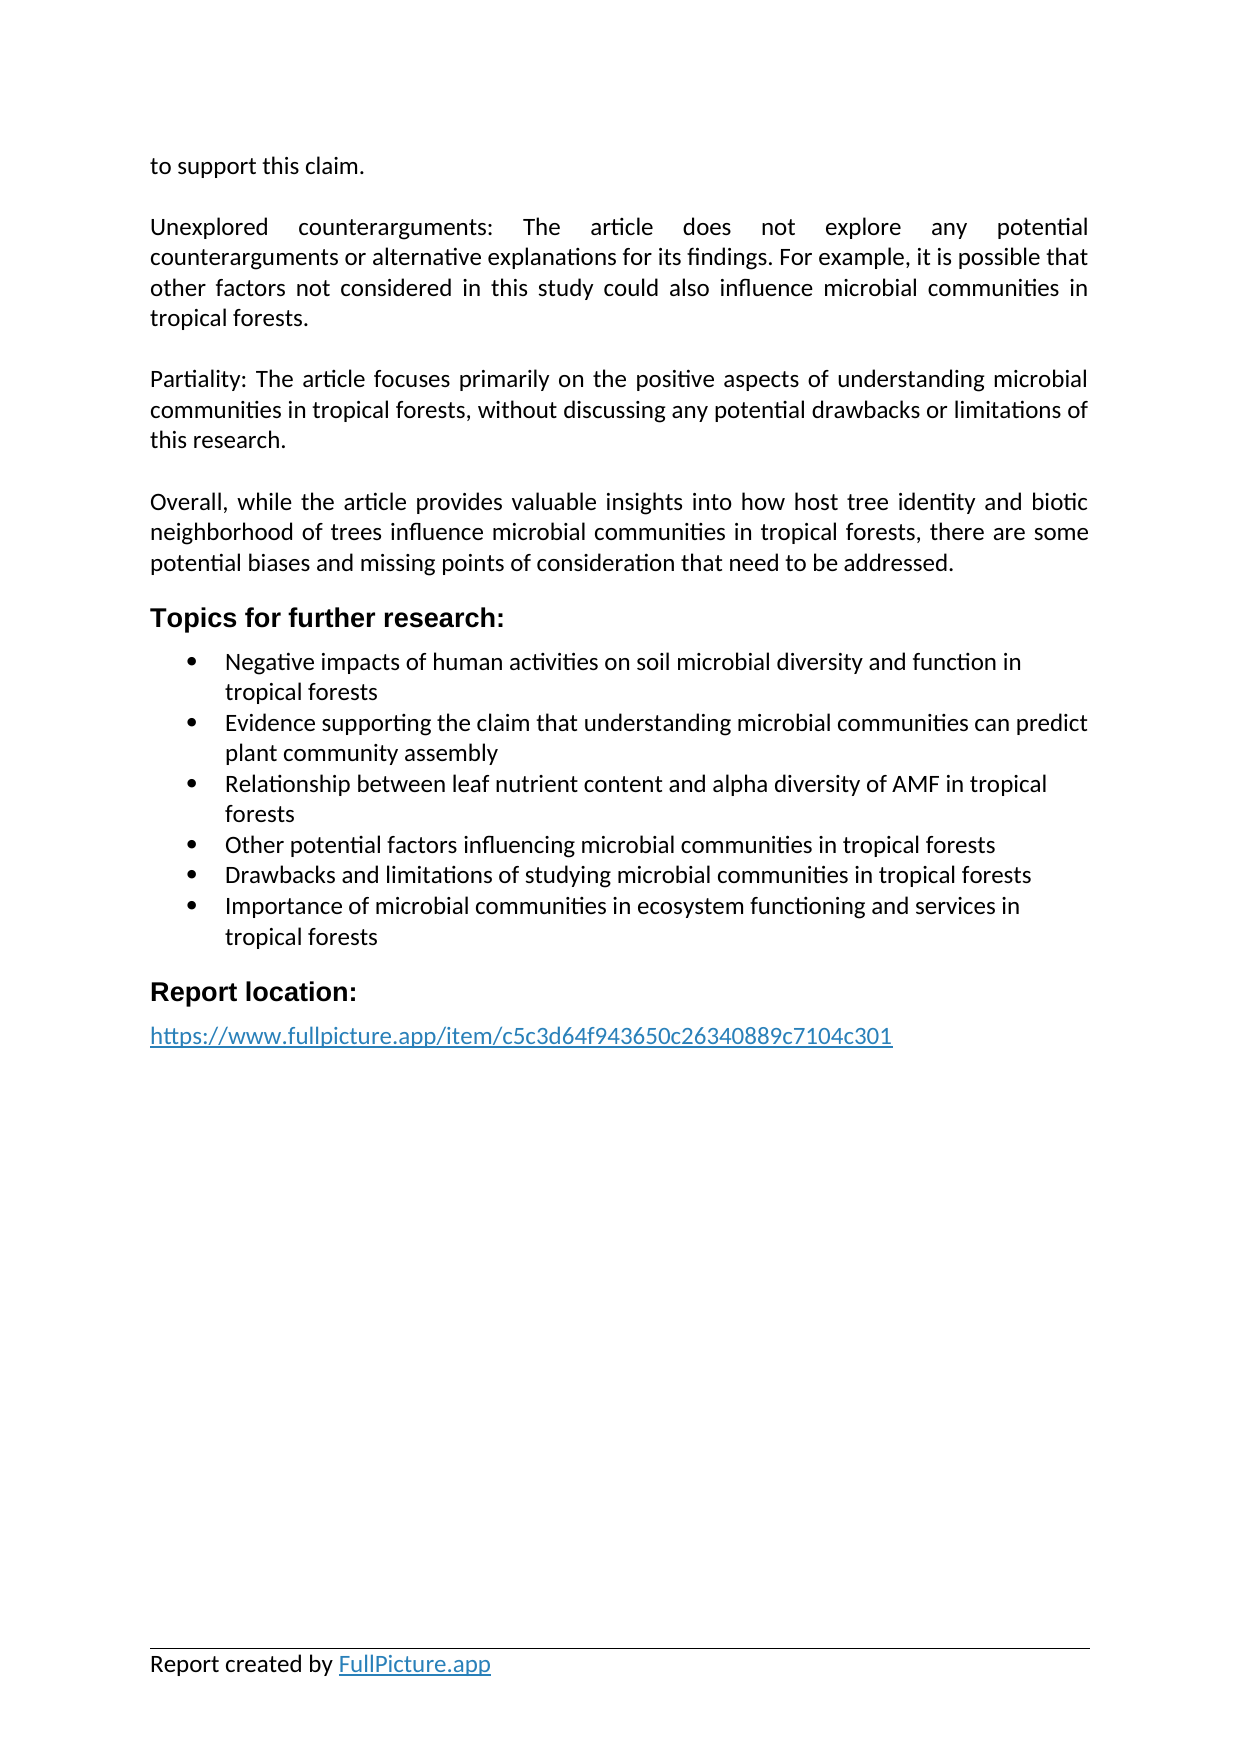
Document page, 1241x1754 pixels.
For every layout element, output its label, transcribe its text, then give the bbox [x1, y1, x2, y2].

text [150, 150, 1090, 181]
text https://www.fullpicture.app/item/c5c3d64f943650c26340889c7104c301 [150, 1020, 1090, 1051]
list Relationship between leaf nutrient content and alpha diversity of AMF in tropical forests [187, 768, 1090, 829]
subtitle Topics for further research: [150, 602, 1090, 633]
text Partiality: The article focuses primarily on the positive aspects of understanding microbial communities in tropical forests, without discussing any potential drawbacks or limitations of this research. [150, 364, 1090, 455]
text Overall, while the article provides valuable insights into how host tree identity and biotic neighborhood of trees influence microbial communities in tropical forests, there are some potential biases and missing points of consideration that need to be addressed. [150, 486, 1090, 577]
list Negative impacts of human activities on soil microbial diversity and function in tropical forests [187, 646, 1090, 707]
list Drawbacks and limitations of studying microbial communities in tropical forests [187, 860, 1090, 890]
list Evidence supporting the claim that understanding microbial communities can predict plant community assembly [187, 707, 1090, 768]
subtitle Report location: [150, 976, 1090, 1007]
list Importance of microbial communities in ecosystem functioning and services in tropical forests [187, 890, 1090, 951]
text Unexplored counterarguments: The article does not explore any potential counterarguments or alternative explanations for its findings. For example, it is possible that other factors not considered in this study could also influence microbial communities in tropical forests. [150, 211, 1090, 333]
list Other potential factors influencing microbial communities in tropical forests [187, 829, 1090, 860]
